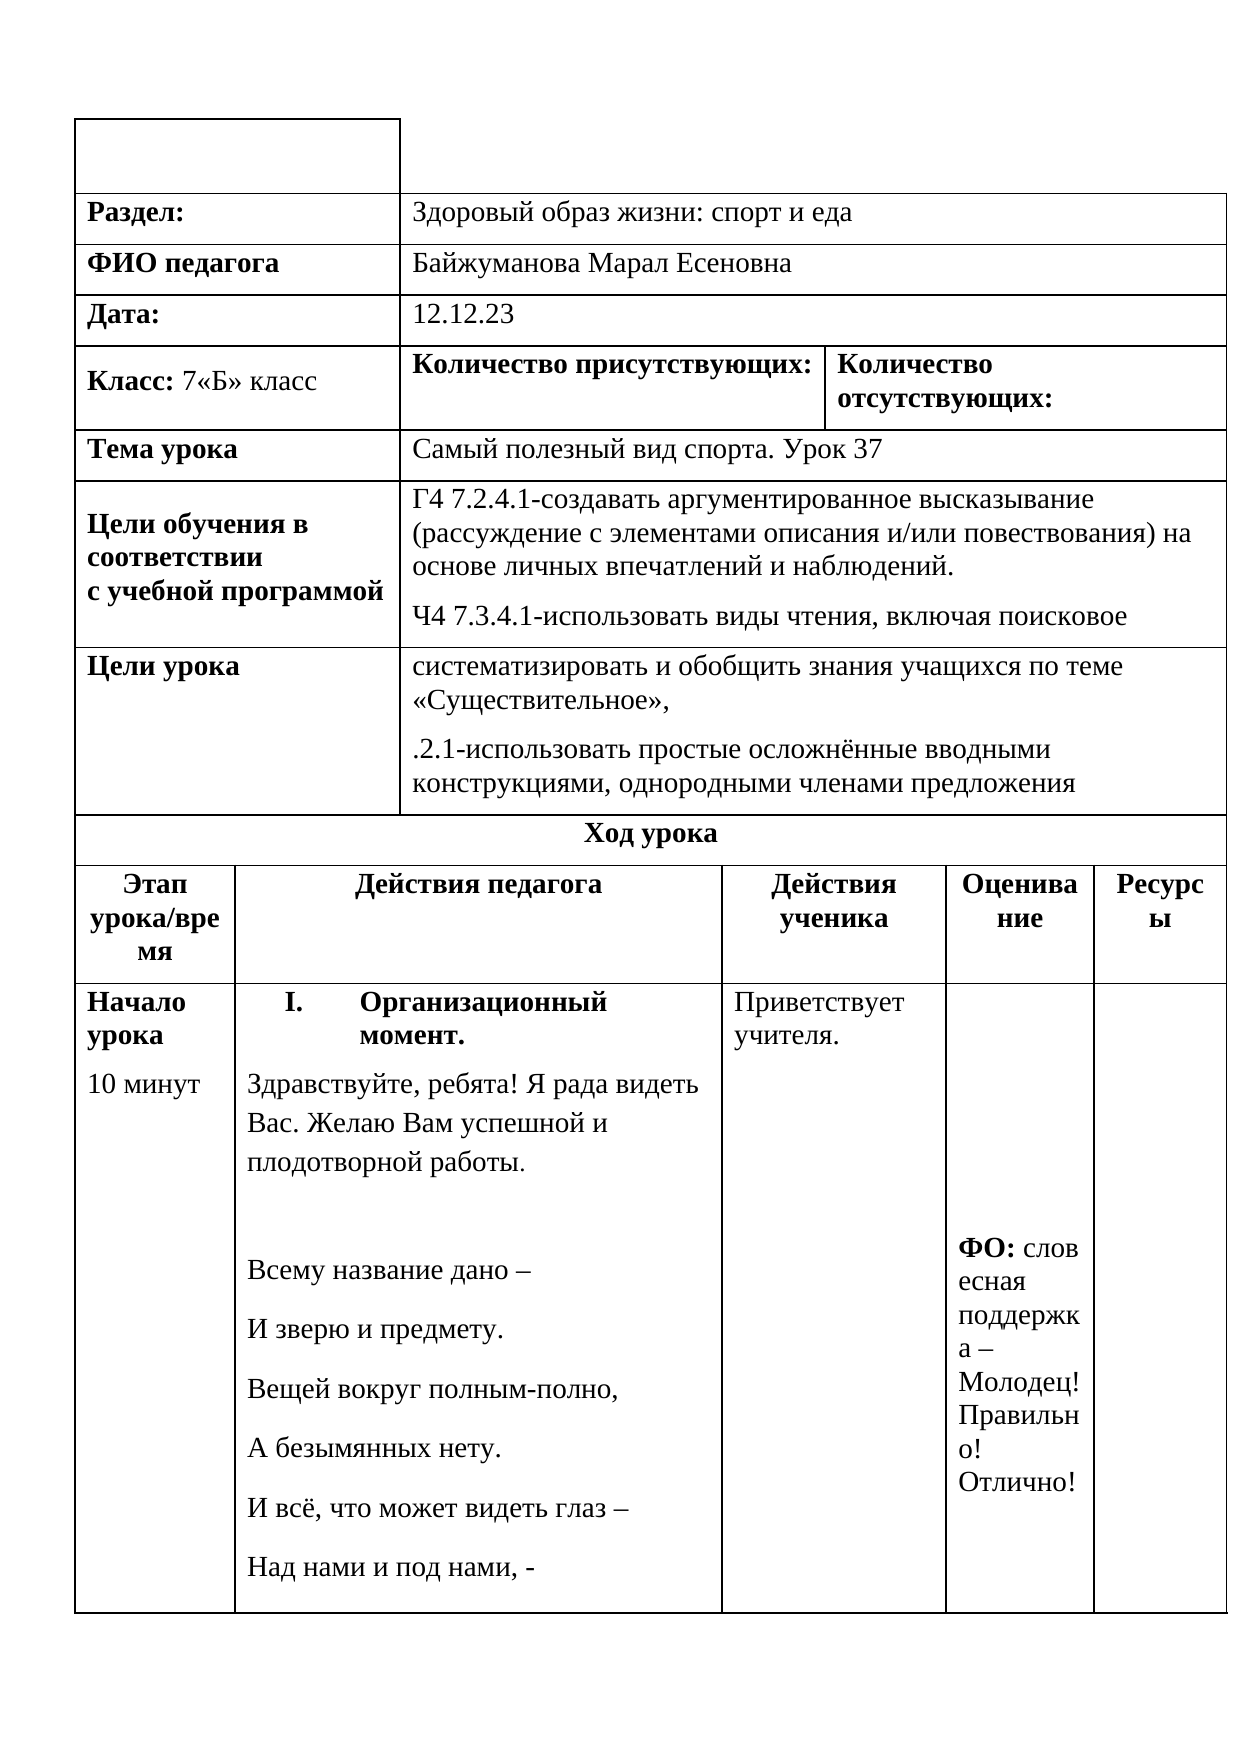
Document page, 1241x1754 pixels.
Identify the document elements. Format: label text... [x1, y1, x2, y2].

table_cell 12.12.23 [401, 296, 1226, 345]
table_cell Действия ученика [723, 866, 945, 982]
table_cell Ход урока [76, 816, 1226, 864]
table_cell Оценивание [947, 866, 1093, 982]
table_cell Дата: [76, 296, 399, 345]
table_cell ФИО педагога [76, 245, 399, 294]
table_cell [947, 984, 1093, 1612]
table_cell Самый полезный вид спорта. Урок 37 [401, 431, 1226, 480]
table_cell систематизировать и обобщить знания учащихся по теме «Существительное», .2.1-использовать простые осложнённые вводными конструкциями, однородными членами предложения [401, 648, 1226, 814]
table_cell Тема урока [76, 431, 399, 480]
table_cell Байжуманова Марал Есеновна [401, 245, 1226, 294]
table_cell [236, 984, 721, 1612]
table_cell Цели обучения в соответствии с учебной программой [76, 482, 399, 647]
table_cell [1095, 984, 1226, 1612]
table_header [76, 120, 399, 193]
table_cell Количество отсутствующих: [826, 347, 1226, 429]
table_cell Класс: 7«Б» класс [76, 347, 399, 429]
table_cell Г4 7.2.4.1-создавать аргументированное высказывание (рассуждение с элементами описания и/или повествования) на основе личных впечатлений и наблюдений. Ч4 7.3.4.1-использовать виды чтения, включая поисковое [401, 482, 1226, 647]
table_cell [76, 984, 234, 1612]
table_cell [723, 984, 945, 1612]
table_cell Раздел: [76, 194, 399, 243]
table_cell Количество присутствующих: [401, 347, 824, 429]
table_cell Цели урока [76, 648, 399, 814]
table_cell Здоровый образ жизни: спорт и еда [401, 194, 1226, 243]
table_cell Этап урока/время [76, 866, 234, 982]
table_cell Ресурсы [1095, 866, 1226, 982]
table_cell Действия педагога [236, 866, 721, 982]
